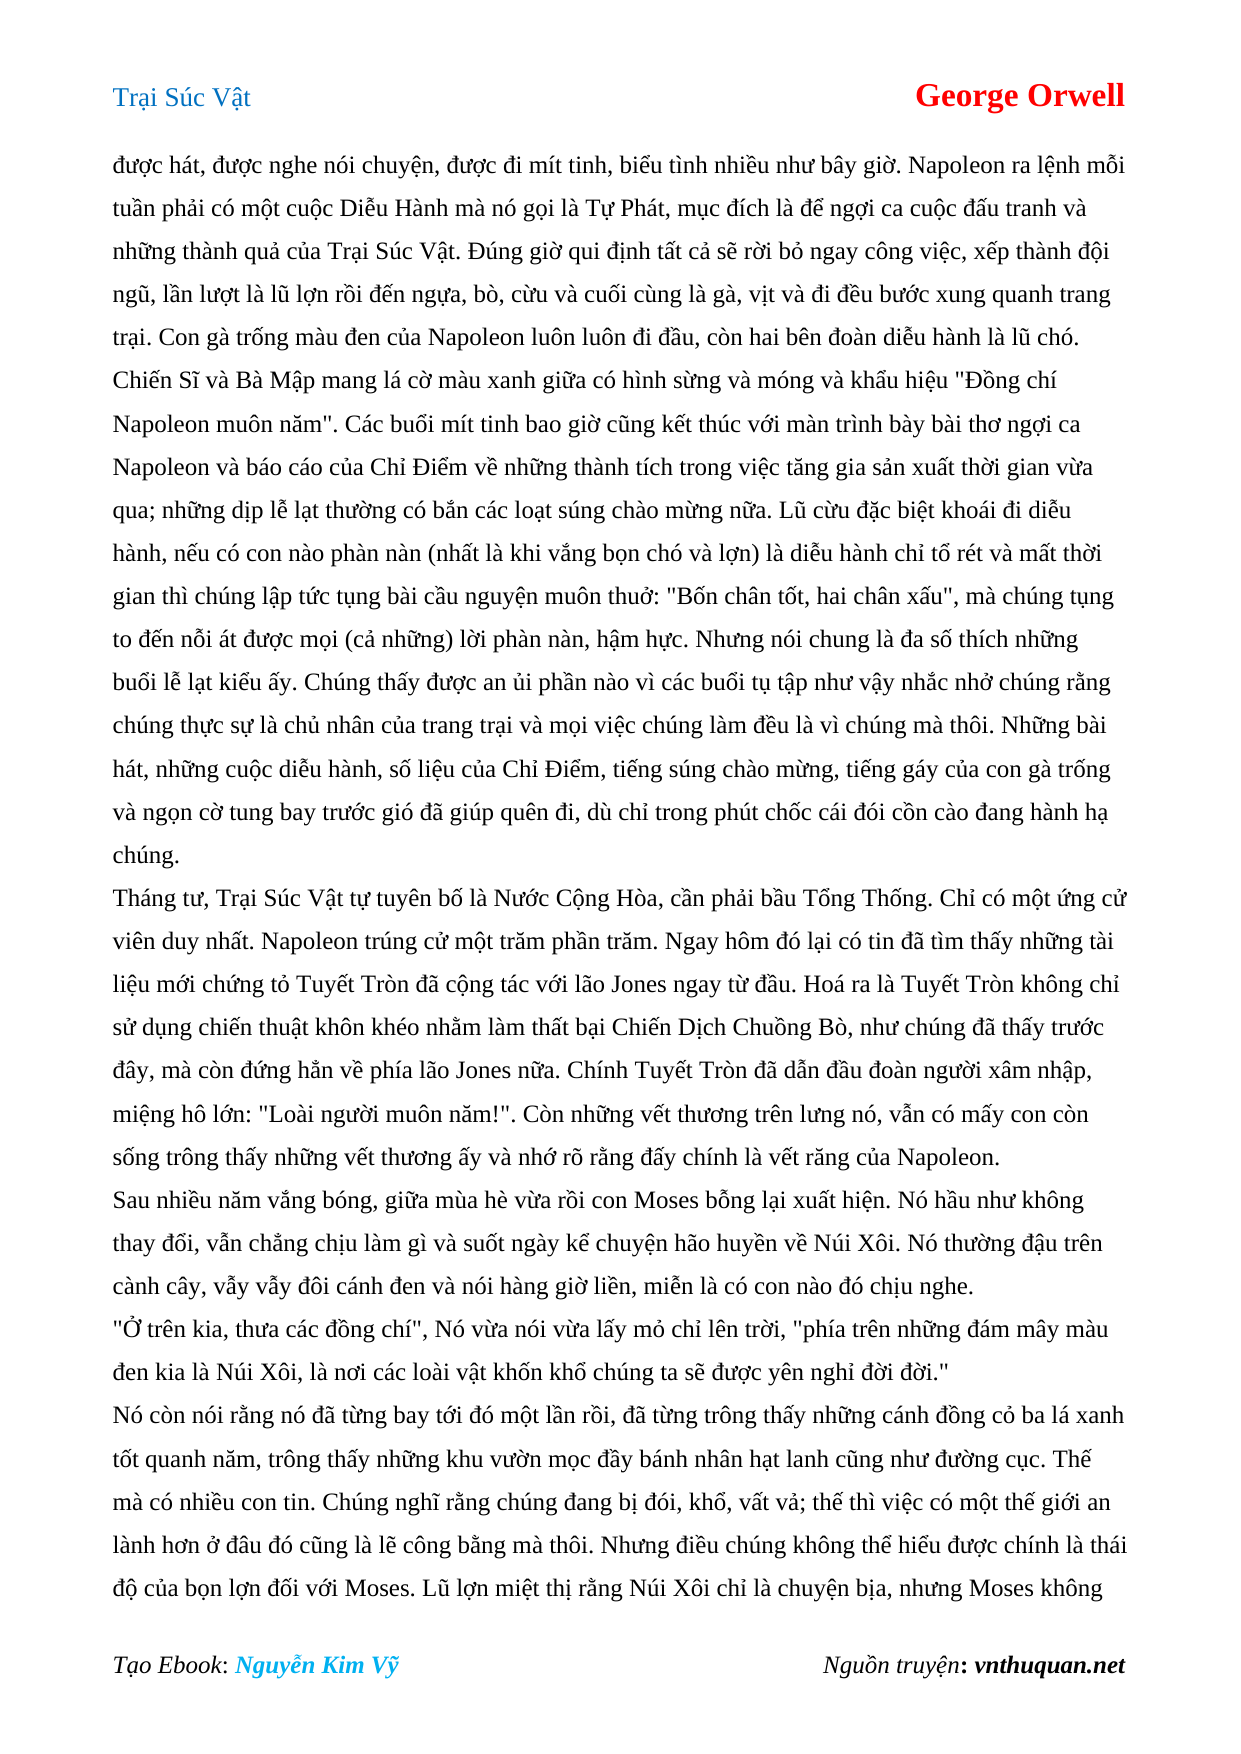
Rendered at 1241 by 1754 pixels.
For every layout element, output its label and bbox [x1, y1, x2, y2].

text [112, 150, 1128, 1602]
